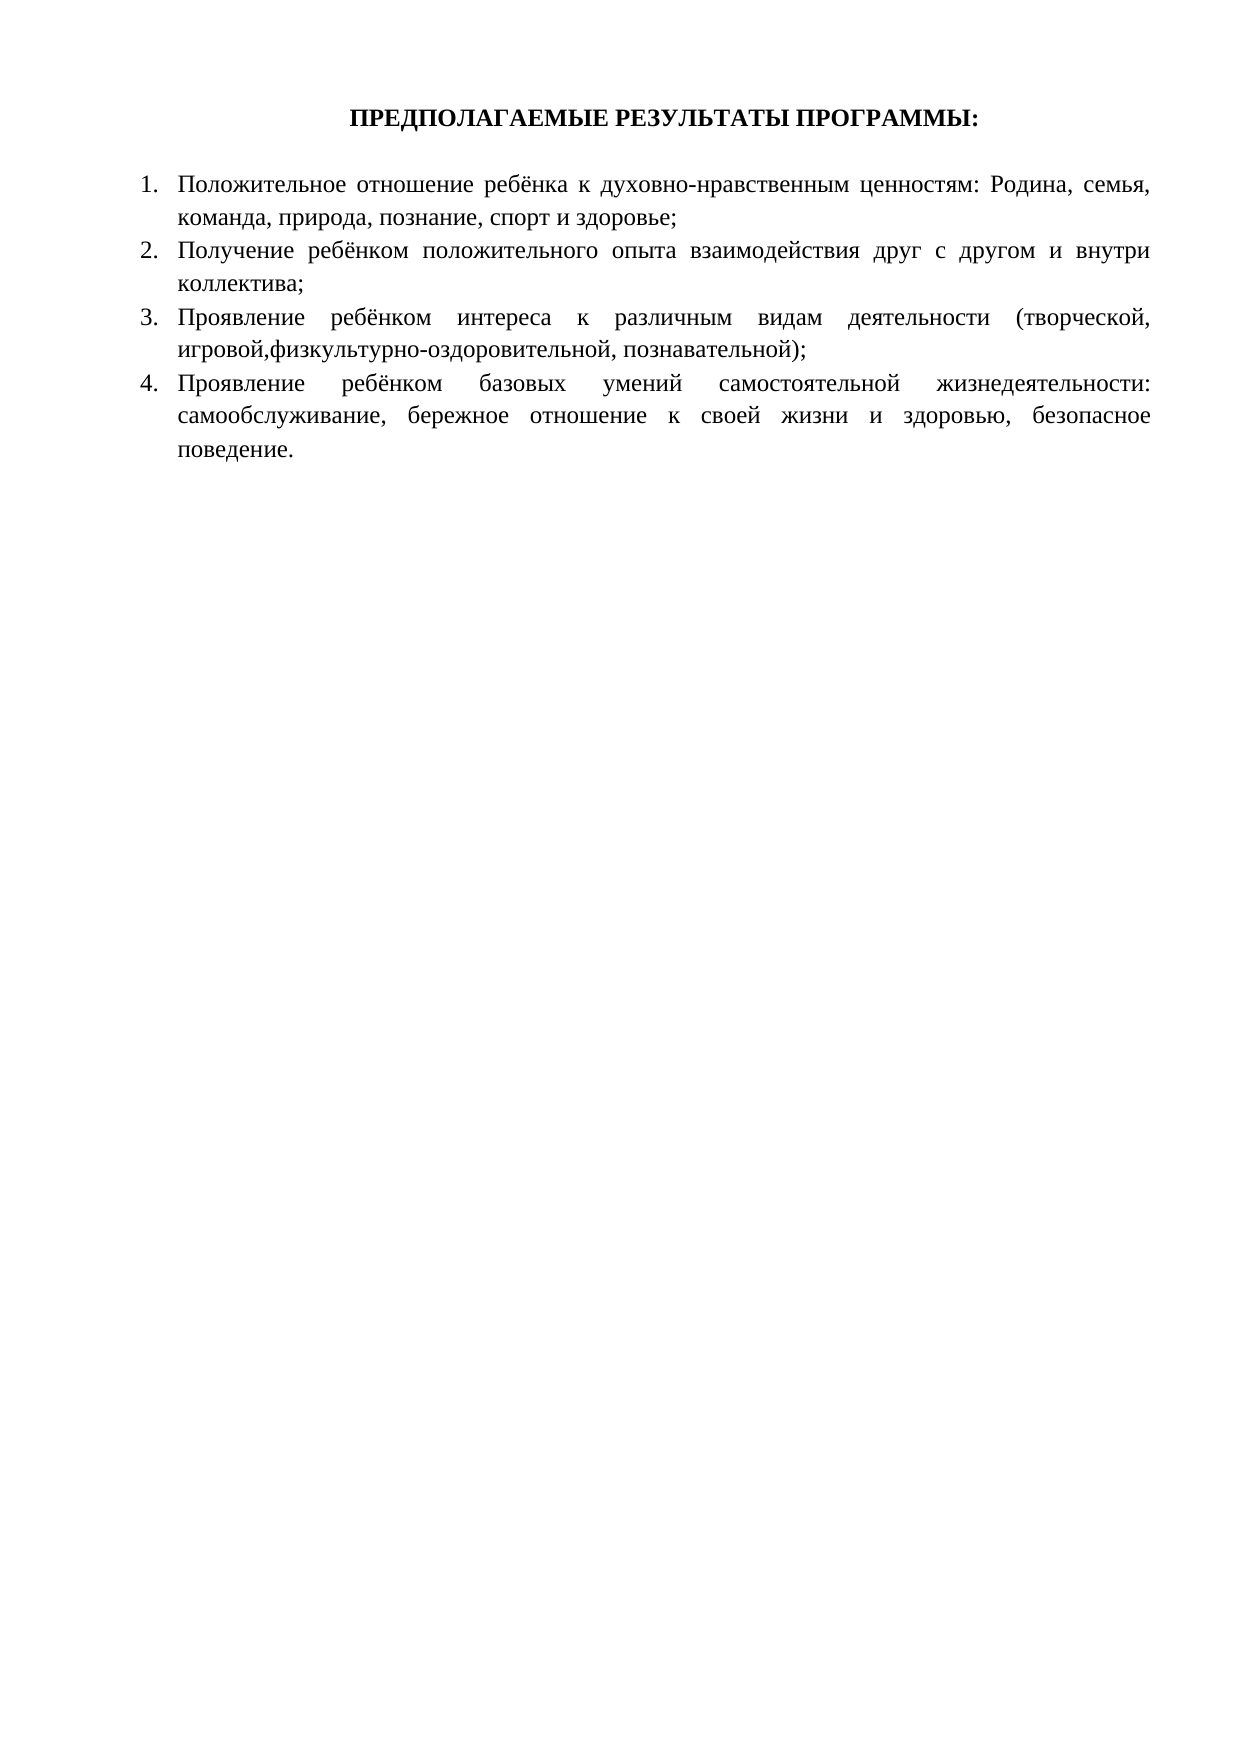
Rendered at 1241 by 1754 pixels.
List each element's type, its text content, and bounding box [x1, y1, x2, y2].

text ПРЕДПОЛАГАЕМЫЕ РЕЗУЛЬТАТЫ ПРОГРАММЫ: [177, 103, 1152, 132]
list Получение ребёнком положительного опыта взаимодействия друг с другом и внутри коллектива; [140, 236, 1152, 297]
list Проявление ребёнком интереса к различным видам деятельности (творческой, игровой,физкультурно-оздоровительной, познавательной); [140, 302, 1152, 363]
list Проявление ребёнком базовых умений самостоятельной жизнедеятельности: самообслуживание, бережное отношение к своей жизни и здоровью, безопасное поведение. [140, 368, 1152, 462]
list Положительное отношение ребёнка к духовно-нравственным ценностям: Родина, семья, команда, природа, познание, спорт и здоровье; [140, 169, 1152, 231]
